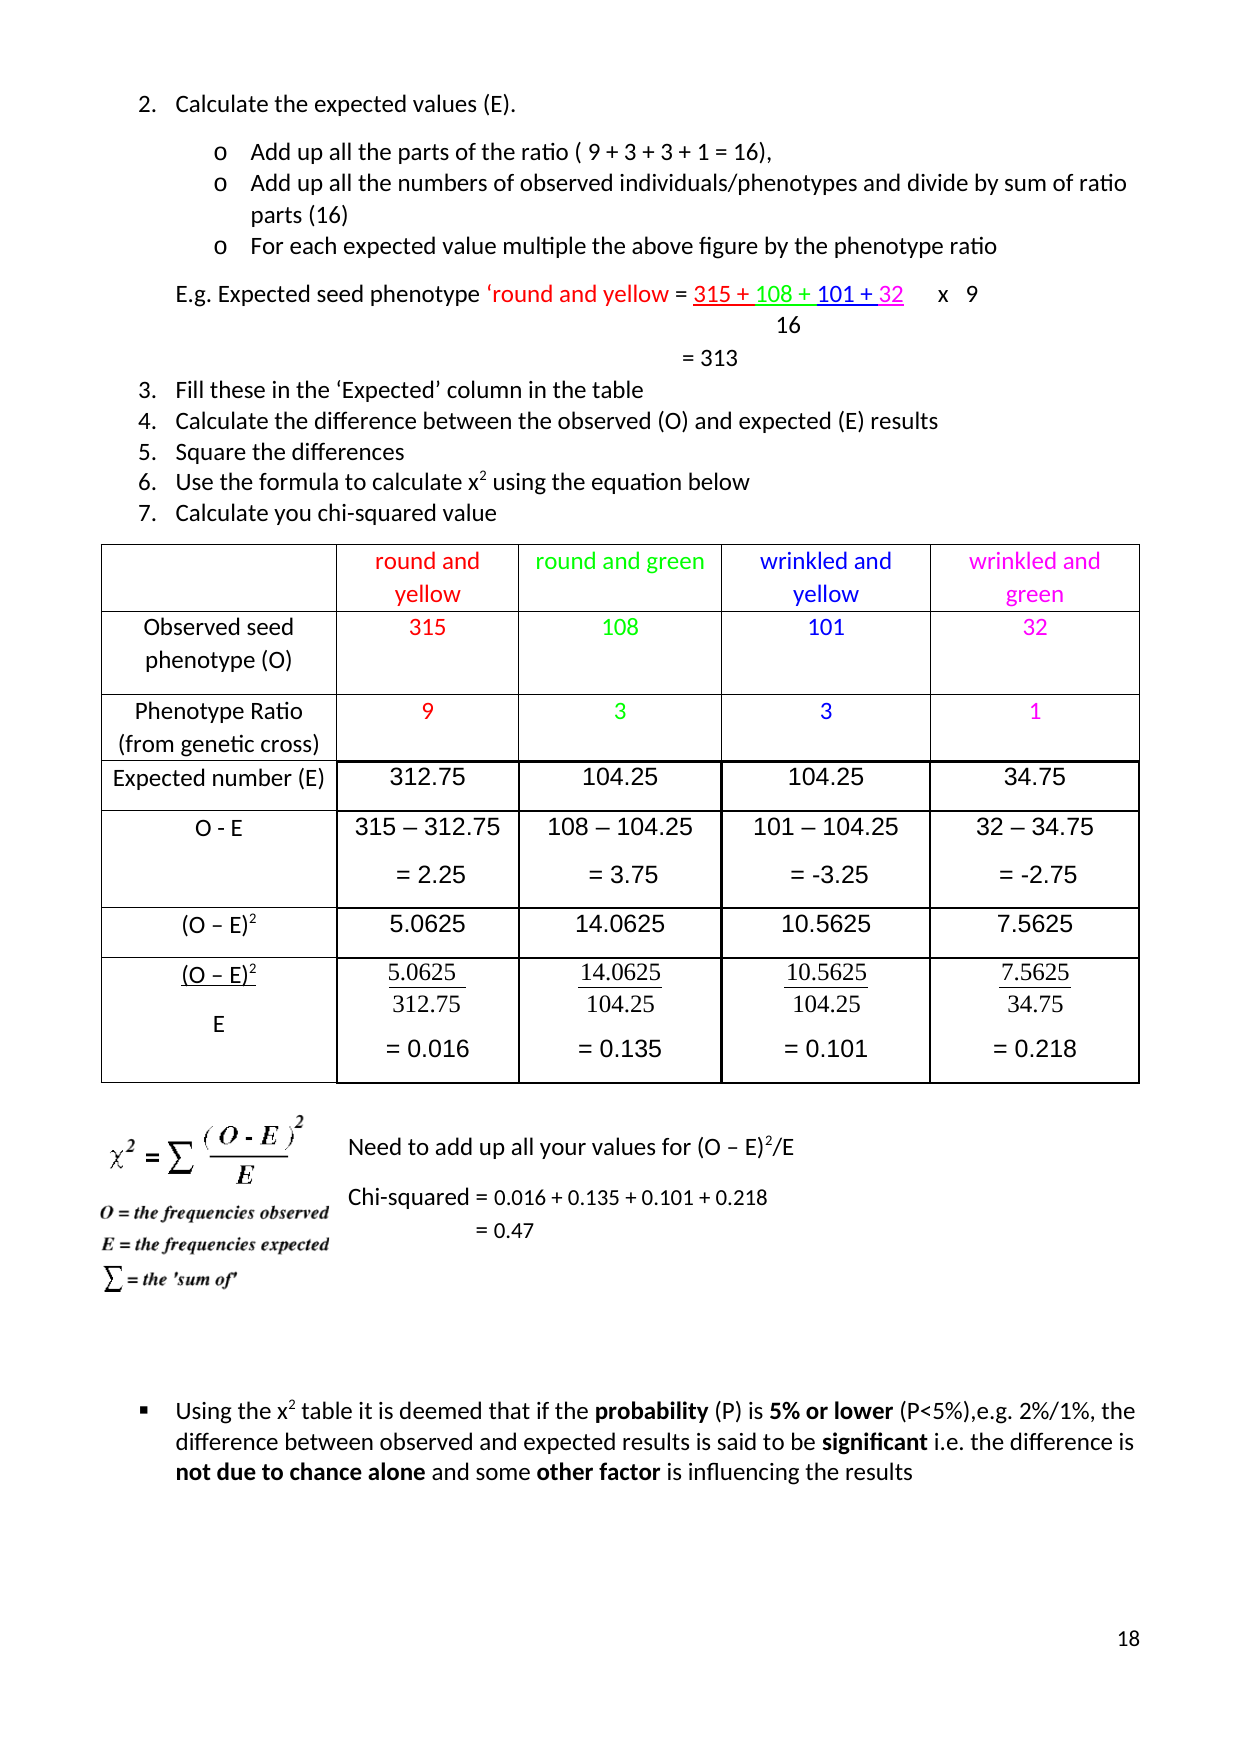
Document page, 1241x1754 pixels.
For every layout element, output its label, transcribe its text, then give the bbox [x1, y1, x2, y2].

table_cell 315 – 312.75 = 2.25 [338, 812, 518, 907]
table_cell 32 – 34.75 = -2.75 [931, 812, 1138, 907]
list Calculate the difference between the observed (O) and expected (E) results [138, 405, 1140, 436]
table_cell 108 [519, 612, 721, 694]
list Calculate the expected values (E). [138, 89, 1140, 119]
table_cell 32 [931, 612, 1139, 694]
table_cell 315 [337, 612, 518, 694]
table_cell 7.5625 [931, 909, 1138, 957]
list Square the differences [138, 436, 1140, 466]
table_header round and yellow [337, 545, 518, 611]
table_cell = 0.101 [723, 959, 929, 1082]
list Add up all the numbers of observed individuals/phenotypes and divide by sum of ratio parts (16) [213, 168, 1140, 230]
table_cell = 0.016 [338, 959, 518, 1082]
list Calculate you chi-squared value [138, 497, 1140, 527]
table_cell 34.75 [931, 763, 1138, 810]
table_cell = 0.218 [931, 959, 1138, 1082]
text E.g. Expected seed phenotype ‘round and yellow = 315 + 108 + 101 + 32 x 9 [100, 278, 1140, 309]
table_header [102, 545, 336, 611]
table_cell 3 [722, 695, 930, 760]
table_cell 312.75 [338, 763, 518, 810]
table_cell 3 [519, 695, 721, 760]
list For each expected value multiple the above figure by the phenotype ratio [213, 230, 1140, 262]
table_cell = 0.135 [520, 959, 720, 1082]
text Need to add up all your values for (O – E)2/E [330, 1131, 1140, 1162]
table_cell 14.0625 [520, 909, 720, 957]
text 16 [700, 309, 1140, 339]
table_cell 101 [722, 612, 930, 694]
table_header wrinkled and yellow [722, 545, 930, 611]
table_cell Expected number (E) [102, 761, 336, 810]
table_header wrinkled and green [931, 545, 1139, 611]
table_cell 108 – 104.25 = 3.75 [520, 812, 720, 907]
table_cell Observed seed phenotype (O) [102, 612, 336, 694]
table_cell 1 [931, 695, 1139, 760]
text = 0.47 [330, 1214, 1140, 1244]
table_cell 10.5625 [723, 909, 929, 957]
table_cell 101 – 104.25 = -3.25 [723, 812, 929, 907]
table_cell O - E [102, 811, 336, 907]
list Use the formula to calculate x2 using the equation below [138, 466, 1140, 497]
picture [100, 1114, 330, 1292]
table_cell 104.25 [723, 763, 929, 810]
list Fill these in the ‘Expected’ column in the table [138, 375, 1140, 405]
text = 313 [550, 342, 1140, 372]
table_header round and green [519, 545, 721, 611]
table_cell 5.0625 [338, 909, 518, 957]
table_cell (O – E)2 [102, 908, 336, 957]
table_cell (O – E)2 E [102, 958, 336, 1082]
table_cell Phenotype Ratio (from genetic cross) [102, 695, 336, 760]
table_cell 104.25 [520, 763, 720, 810]
table_cell 9 [337, 695, 518, 760]
list Add up all the parts of the ratio ( 9 + 3 + 3 + 1 = 16), [213, 136, 1140, 168]
list Using the x2 table it is deemed that if the probability (P) is 5% or lower (P<5%),e.g. 2%/1%, the difference between observed and expected results is said to be significant i.e. the difference is not due to chance alone and some other factor is influencing the results [138, 1395, 1140, 1487]
text Chi-squared = 0.016 + 0.135 + 0.101 + 0.218 [330, 1181, 1140, 1211]
